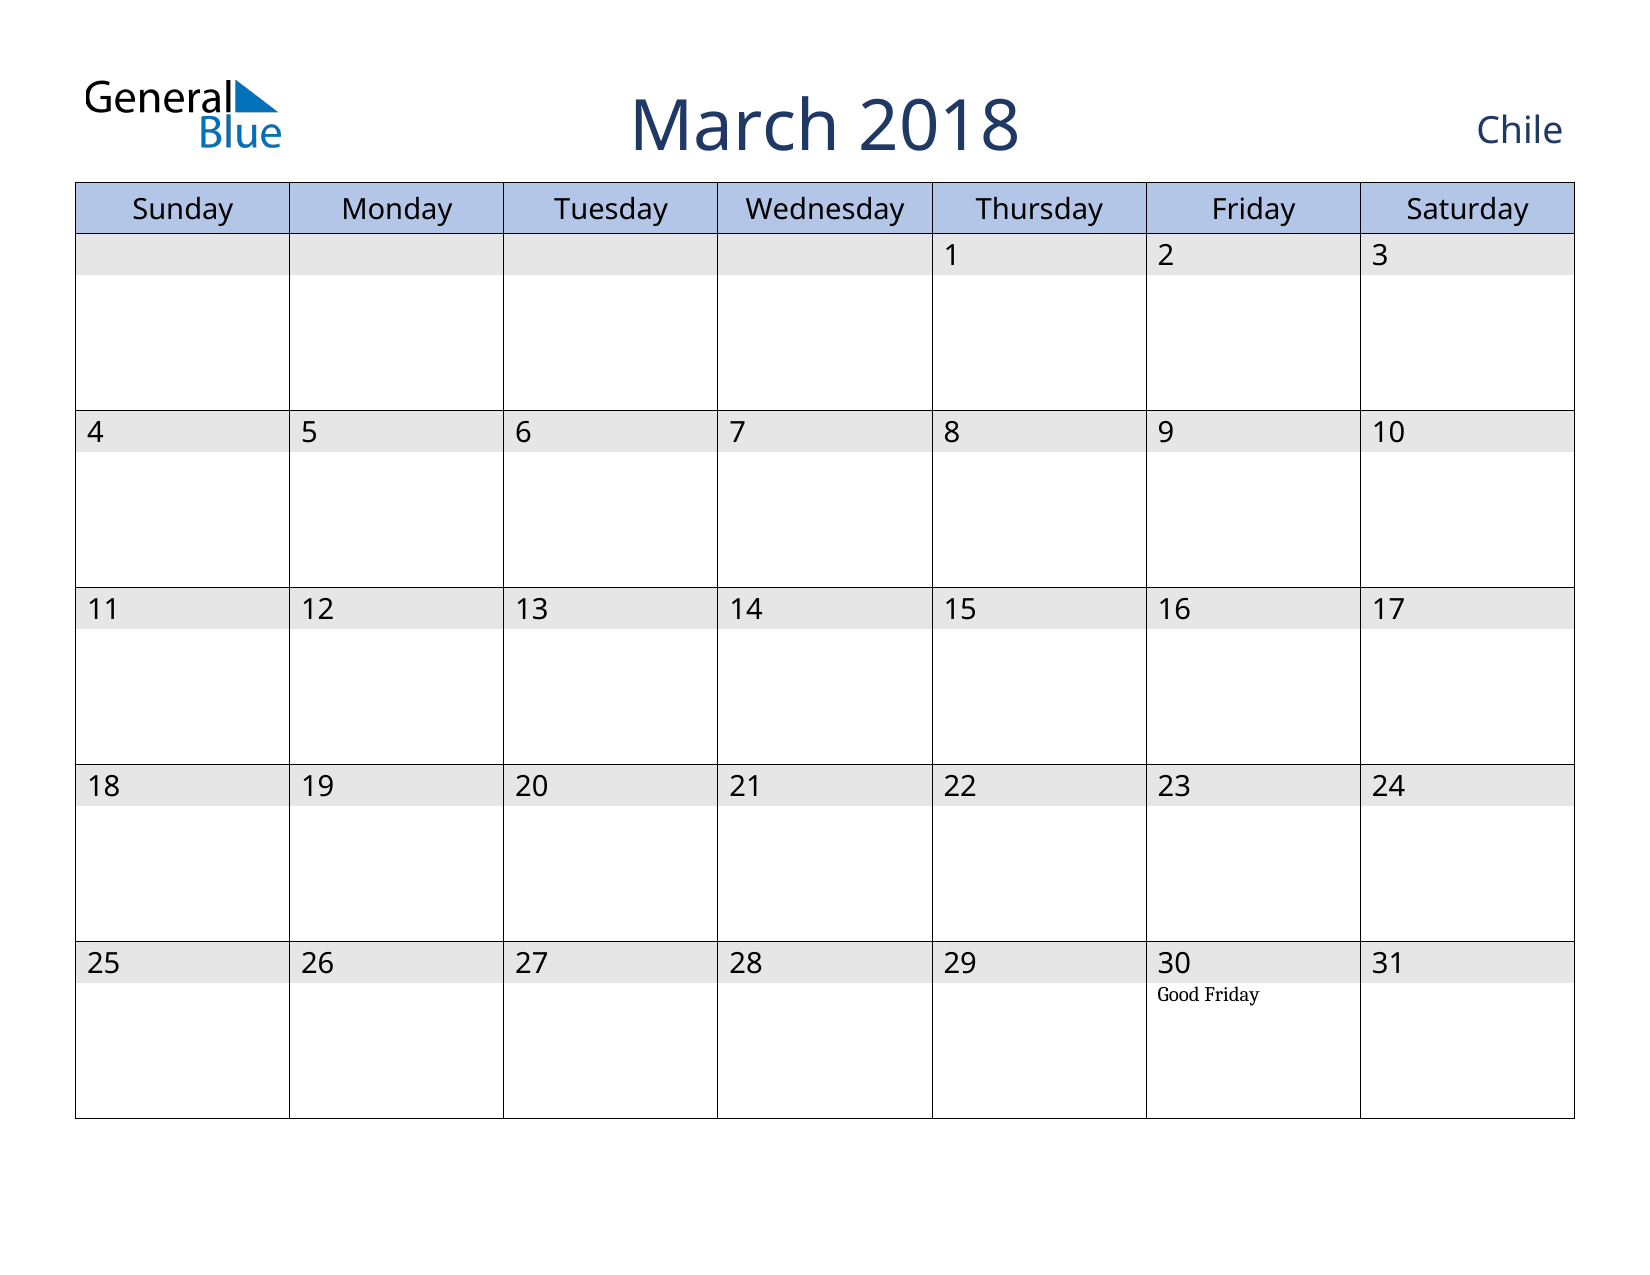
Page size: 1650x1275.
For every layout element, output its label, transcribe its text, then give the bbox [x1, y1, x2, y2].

table_cell 31 [1361, 942, 1574, 983]
picture [86, 80, 281, 148]
table_cell [504, 983, 717, 1118]
table_cell Good Friday [1147, 983, 1360, 1118]
table_cell [718, 806, 932, 941]
table_cell 7 [718, 411, 932, 452]
table_cell Monday [290, 183, 503, 233]
table_cell [1147, 275, 1360, 410]
table_header [76, 75, 503, 182]
table_cell [76, 275, 289, 410]
table_cell 16 [1147, 588, 1360, 629]
table_cell [718, 983, 932, 1118]
table_cell [718, 234, 932, 275]
table_cell [1361, 452, 1574, 587]
table_cell Saturday [1361, 183, 1574, 233]
table_cell Tuesday [504, 183, 717, 233]
table_cell 30 [1147, 942, 1360, 983]
table_cell 20 [504, 765, 717, 806]
table_cell 17 [1361, 588, 1574, 629]
table_cell 11 [76, 588, 289, 629]
table_cell [933, 275, 1146, 410]
table_cell 29 [933, 942, 1146, 983]
table_cell [504, 806, 717, 941]
table_cell [933, 806, 1146, 941]
table_cell 14 [718, 588, 932, 629]
table_cell [290, 806, 503, 941]
table_cell 26 [290, 942, 503, 983]
table_cell [290, 234, 503, 275]
table_cell 23 [1147, 765, 1360, 806]
table_cell [76, 629, 289, 764]
table_cell 18 [76, 765, 289, 806]
table_cell 10 [1361, 411, 1574, 452]
table_cell 27 [504, 942, 717, 983]
table_cell [76, 806, 289, 941]
table_cell Wednesday [718, 183, 932, 233]
table_cell Friday [1147, 183, 1360, 233]
table_cell 21 [718, 765, 932, 806]
table_cell 4 [76, 411, 289, 452]
table_header March 2018 [504, 75, 1146, 182]
table_cell [718, 275, 932, 410]
table_cell 2 [1147, 234, 1360, 275]
table_cell [718, 629, 932, 764]
table_cell [1361, 629, 1574, 764]
table_cell [290, 983, 503, 1118]
table_cell [1147, 452, 1360, 587]
table_cell 15 [933, 588, 1146, 629]
table_cell [290, 452, 503, 587]
table_cell 12 [290, 588, 503, 629]
table_cell [504, 275, 717, 410]
table_cell 28 [718, 942, 932, 983]
table_cell Sunday [76, 183, 289, 233]
table_cell [76, 983, 289, 1118]
table_cell [1361, 983, 1574, 1118]
table_cell [1361, 806, 1574, 941]
table_cell [504, 452, 717, 587]
table_cell Thursday [933, 183, 1146, 233]
table_cell 5 [290, 411, 503, 452]
table_cell 25 [76, 942, 289, 983]
table_cell [504, 629, 717, 764]
table_cell 1 [933, 234, 1146, 275]
table_cell [933, 983, 1146, 1118]
table_header Chile [1146, 75, 1574, 182]
table_cell [290, 629, 503, 764]
table_cell 9 [1147, 411, 1360, 452]
table_cell [933, 629, 1146, 764]
table_cell [76, 452, 289, 587]
table_cell [1147, 806, 1360, 941]
table_cell 6 [504, 411, 717, 452]
table_cell 22 [933, 765, 1146, 806]
table_cell [76, 234, 289, 275]
table_cell [1361, 275, 1574, 410]
table_cell 19 [290, 765, 503, 806]
table_cell [290, 275, 503, 410]
table_cell [933, 452, 1146, 587]
table_cell 3 [1361, 234, 1574, 275]
table_cell [1147, 629, 1360, 764]
table_cell [504, 234, 717, 275]
table_cell 24 [1361, 765, 1574, 806]
table_cell 8 [933, 411, 1146, 452]
table_cell 13 [504, 588, 717, 629]
table_cell [718, 452, 932, 587]
